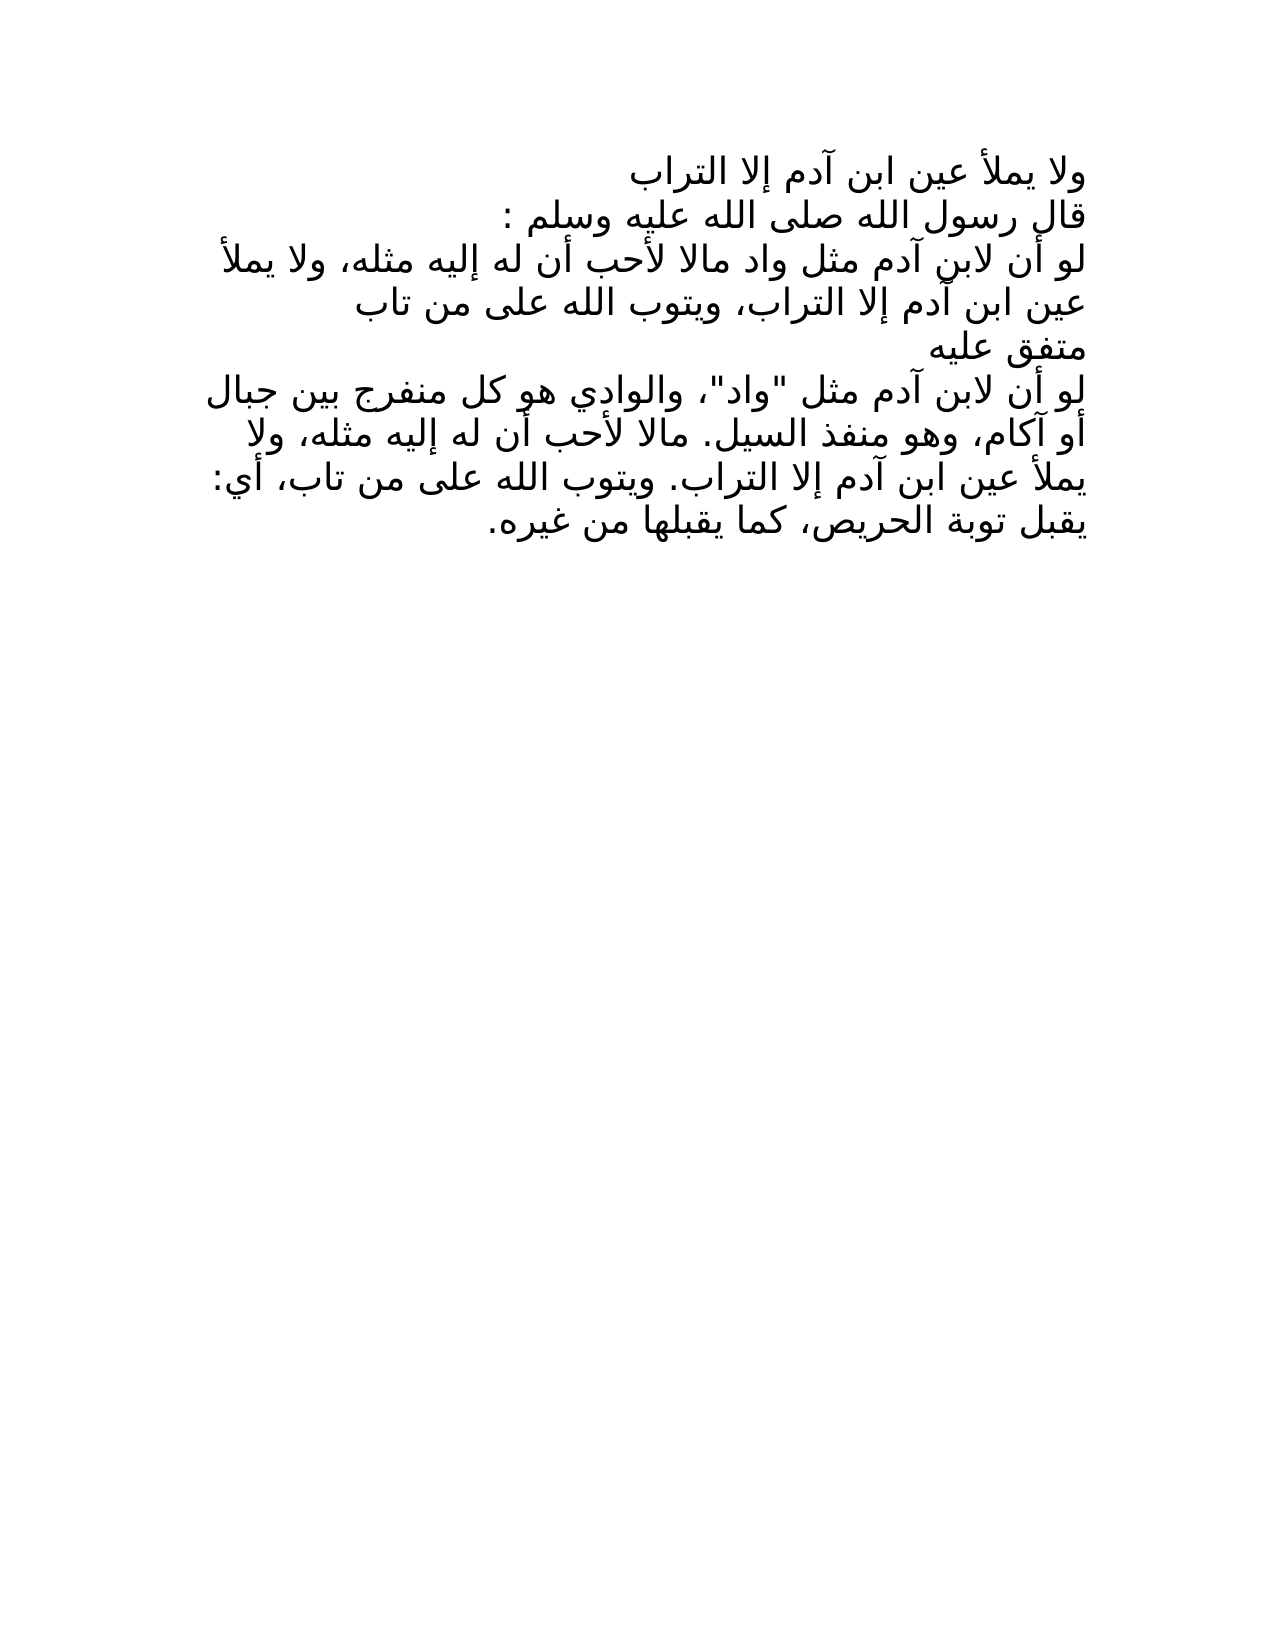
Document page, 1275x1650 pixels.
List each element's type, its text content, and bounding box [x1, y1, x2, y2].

text متفق عليه [187, 324, 1087, 368]
text لو أن لابن آدم مثل واد مالا لأحب أن له إليه مثله، ولا يملأ عين ابن آدم إلا التراب، ويتوب الله على من تاب [187, 237, 1087, 324]
text قال رسول الله صلى الله عليه وسلم : [187, 194, 1087, 237]
text لو أن لابن آدم مثل "واد"، والوادي هو كل منفرج بين جبال أو آكام، وهو منفذ السيل. مالا لأحب أن له إليه مثله، ولا يملأ عين ابن آدم إلا التراب. ويتوب الله على من تاب، أي: يقبل توبة الحريص، كما يقبلها من غيره. [187, 368, 1087, 543]
text ولا يملأ عين ابن آدم إلا التراب [187, 150, 1087, 194]
